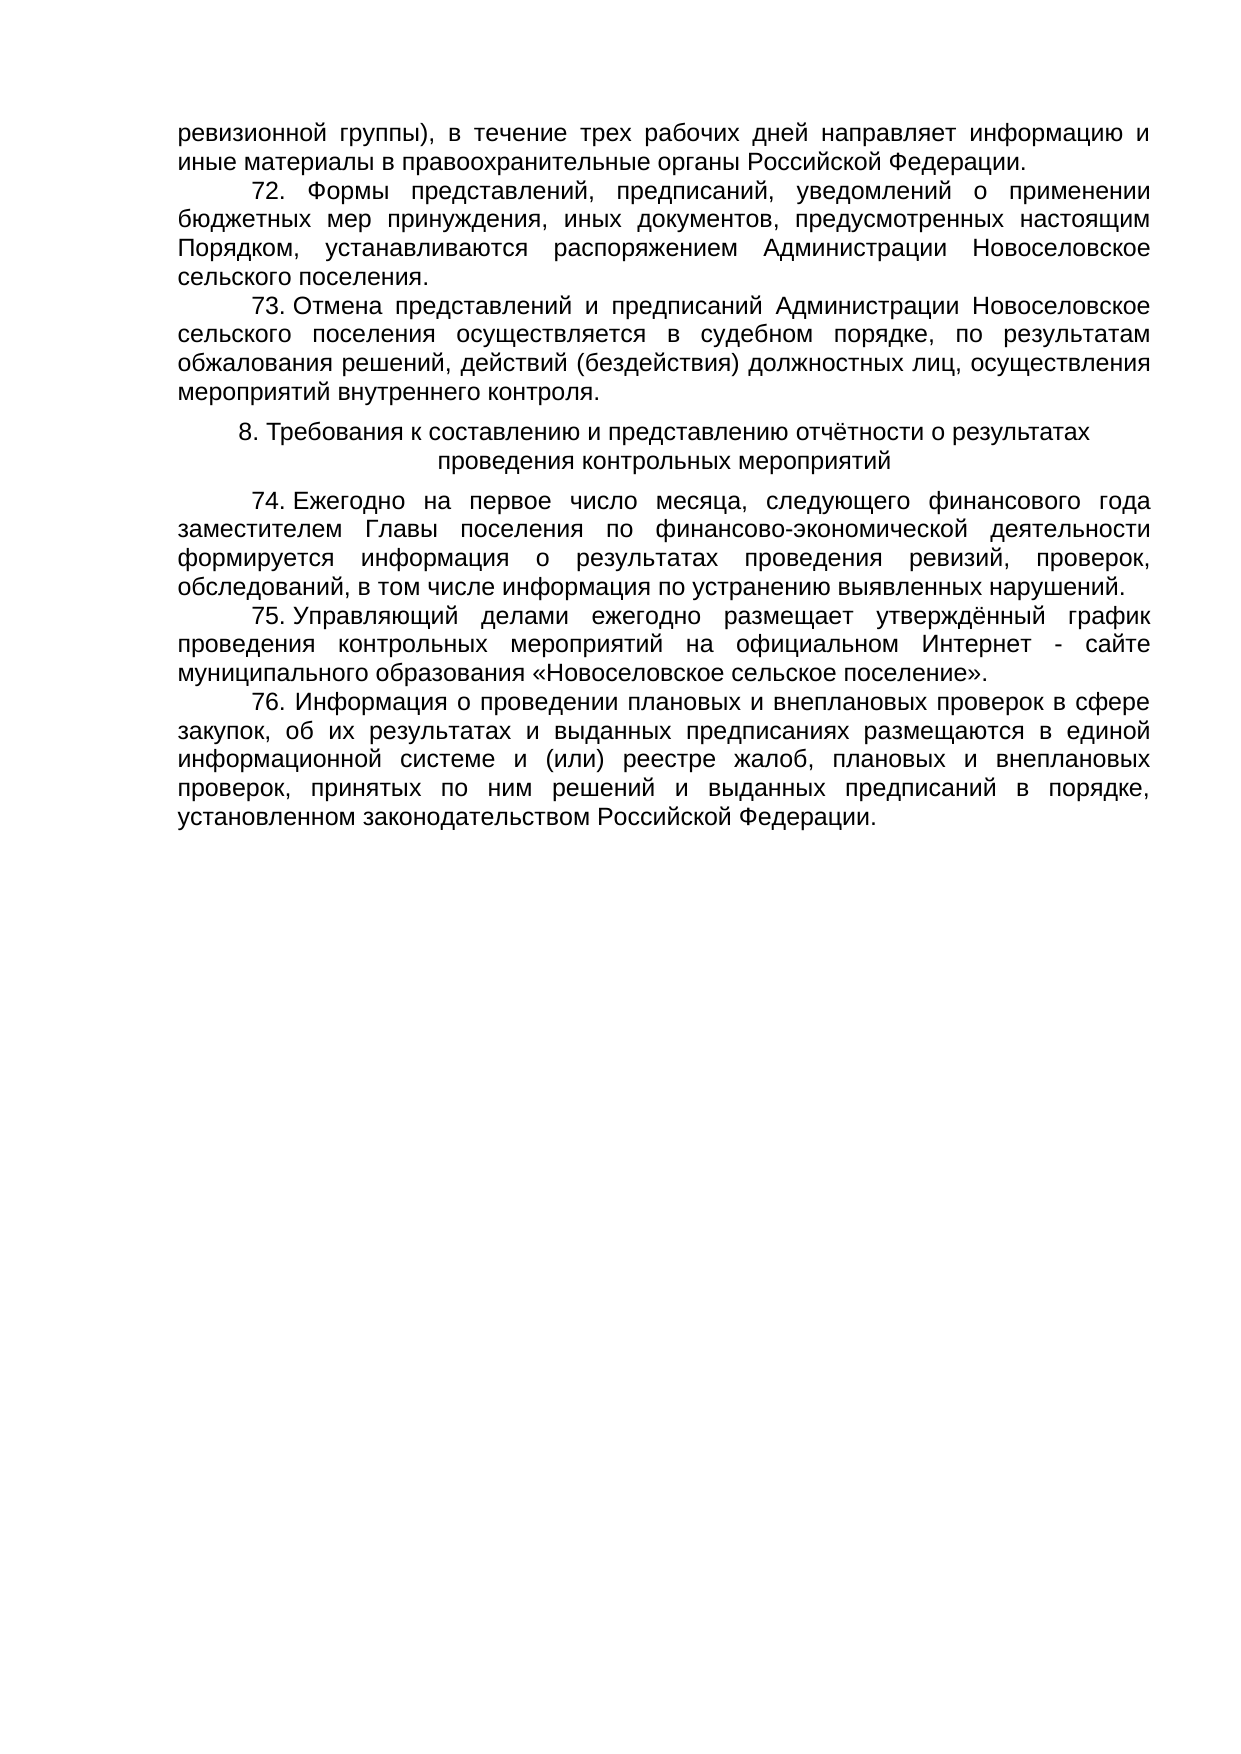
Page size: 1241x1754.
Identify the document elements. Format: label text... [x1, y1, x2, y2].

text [177, 118, 1152, 176]
text 8. Требования к составлению и представлению отчётности о результатах проведения контрольных мероприятий [177, 417, 1152, 474]
text 72. Формы представлений, предписаний, уведомлений о применении бюджетных мер принуждения, иных документов, предусмотренных настоящим Порядком, устанавливаются распоряжением Администрации Новоселовское сельского поселения. [177, 176, 1152, 291]
text 74. Ежегодно на первое число месяца, следующего финансового года заместителем Главы поселения по финансово-экономической деятельности формируется информация о результатах проведения ревизий, проверок, обследований, в том числе информация по устранению выявленных нарушений. [177, 486, 1152, 601]
text 75. Управляющий делами ежегодно размещает утверждённый график проведения контрольных мероприятий на официальном Интернет - сайте муниципального образования «Новоселовское сельское поселение». [177, 601, 1152, 687]
text 73. Отмена представлений и предписаний Администрации Новоселовское сельского поселения осуществляется в судебном порядке, по результатам обжалования решений, действий (бездействия) должностных лиц, осуществления мероприятий внутреннего контроля. [177, 291, 1152, 406]
text 76. Информация о проведении плановых и внеплановых проверок в сфере закупок, об их результатах и выданных предписаниях размещаются в единой информационной системе и (или) реестре жалоб, плановых и внеплановых проверок, принятых по ним решений и выданных предписаний в порядке, установленном законодательством Российской Федерации. [177, 687, 1152, 831]
